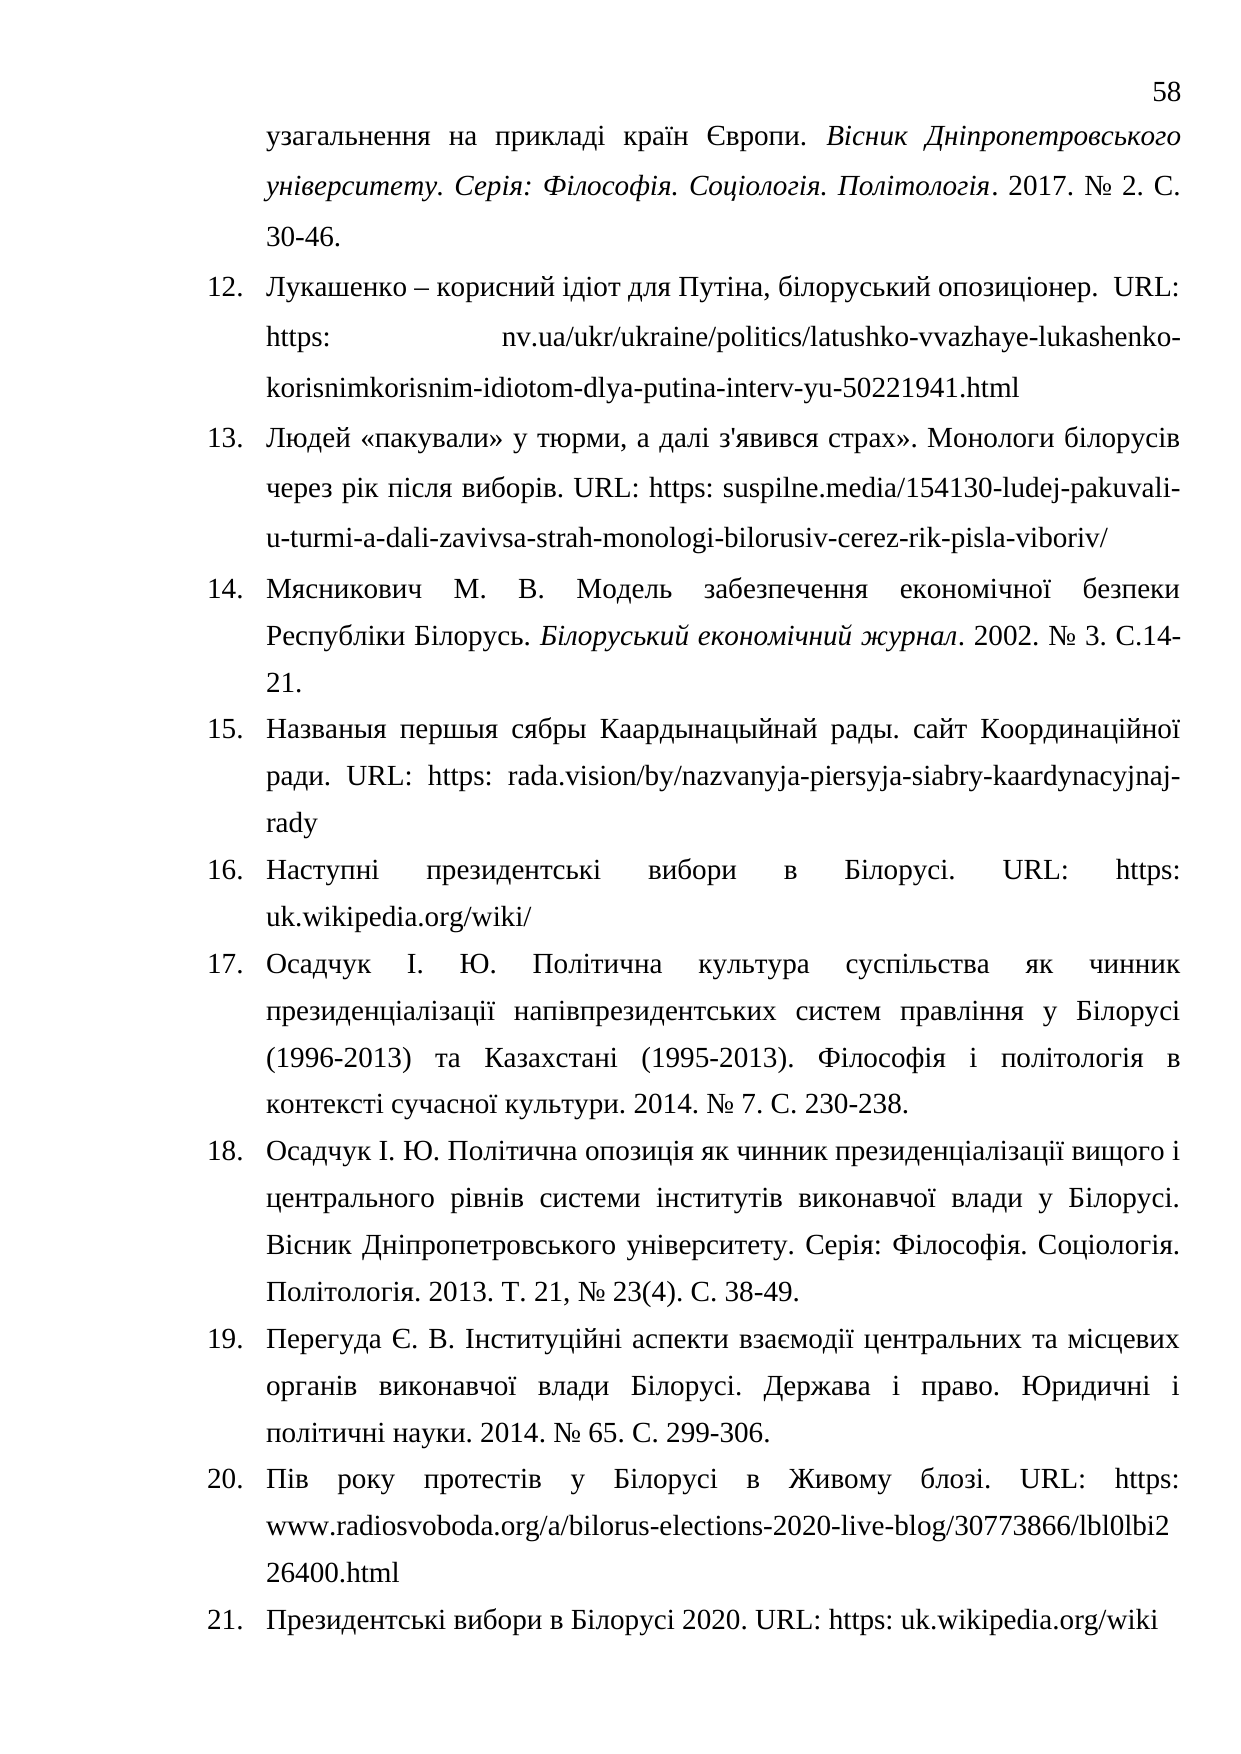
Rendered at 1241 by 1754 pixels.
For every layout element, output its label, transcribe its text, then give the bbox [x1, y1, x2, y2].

list Названыя першыя сябры Каардынацыйнай рады. сайт Координаційної ради. URL: https: rada.vision/by/nazvanyja-piersyja-siabry-kaardynacyjnaj-rady [207, 712, 1181, 839]
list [207, 118, 1181, 252]
list Президентські вибори в Білорусі 2020. URL: https: uk.wikipedia.org/wiki [207, 1602, 1181, 1636]
list Осадчук І. Ю. Політична опозиція як чинник президенціалізації вищого і центрального рівнів системи інститутів виконавчої влади у Білорусі. Вісник Дніпропетровського університету. Серія: Філософія. Соціологія. Політологія. 2013. Т. 21, № 23(4). С. 38-49. [207, 1133, 1181, 1308]
list Мясникович М. В. Модель забезпечення економічної безпеки Республіки Білорусь. Білоруський економічний журнал. 2002. № 3. С.14-21. [207, 571, 1181, 698]
list Наступні президентські вибори в Білорусі. URL: https: uk.wikipedia.org/wiki/ [207, 852, 1181, 933]
list Пів року протестів у Білорусі в Живому блозі. URL: https: www.radiosvoboda.org/a/bilorus-elections-2020-live-blog/30773866/lbl0lbi226400.html [207, 1462, 1181, 1589]
list Лукашенко – корисний ідіот для Путіна, білоруський опозиціонер. URL: https: nv.ua/ukr/ukraine/politics/latushko-vvazhaye-lukashenko-korisnimkorisnim-idiotom-dlya-putina-interv-yu-50221941.html [207, 269, 1181, 403]
list Осадчук І. Ю. Політична культура суспільства як чинник президенціалізації напівпрезидентських систем правління у Білорусі (1996-2013) та Казахстані (1995-2013). Філософія і політологія в контексті сучасної культури. 2014. № 7. С. 230-238. [207, 946, 1181, 1120]
list Людей «пакували» у тюрми, а далі з'явився страх». Монологи білорусів через рік після виборів. URL: https: suspilne.media/154130-ludej-pakuvali-u-turmi-a-dali-zavivsa-strah-monologi-bilorusiv-cerez-rik-pisla-viboriv/ [207, 420, 1181, 554]
list Перегуда Є. В. Інституційні аспекти взаємодії центральних та місцевих органів виконавчої влади Білорусі. Держава і право. Юридичні і політичні науки. 2014. № 65. С. 299-306. [207, 1321, 1181, 1448]
